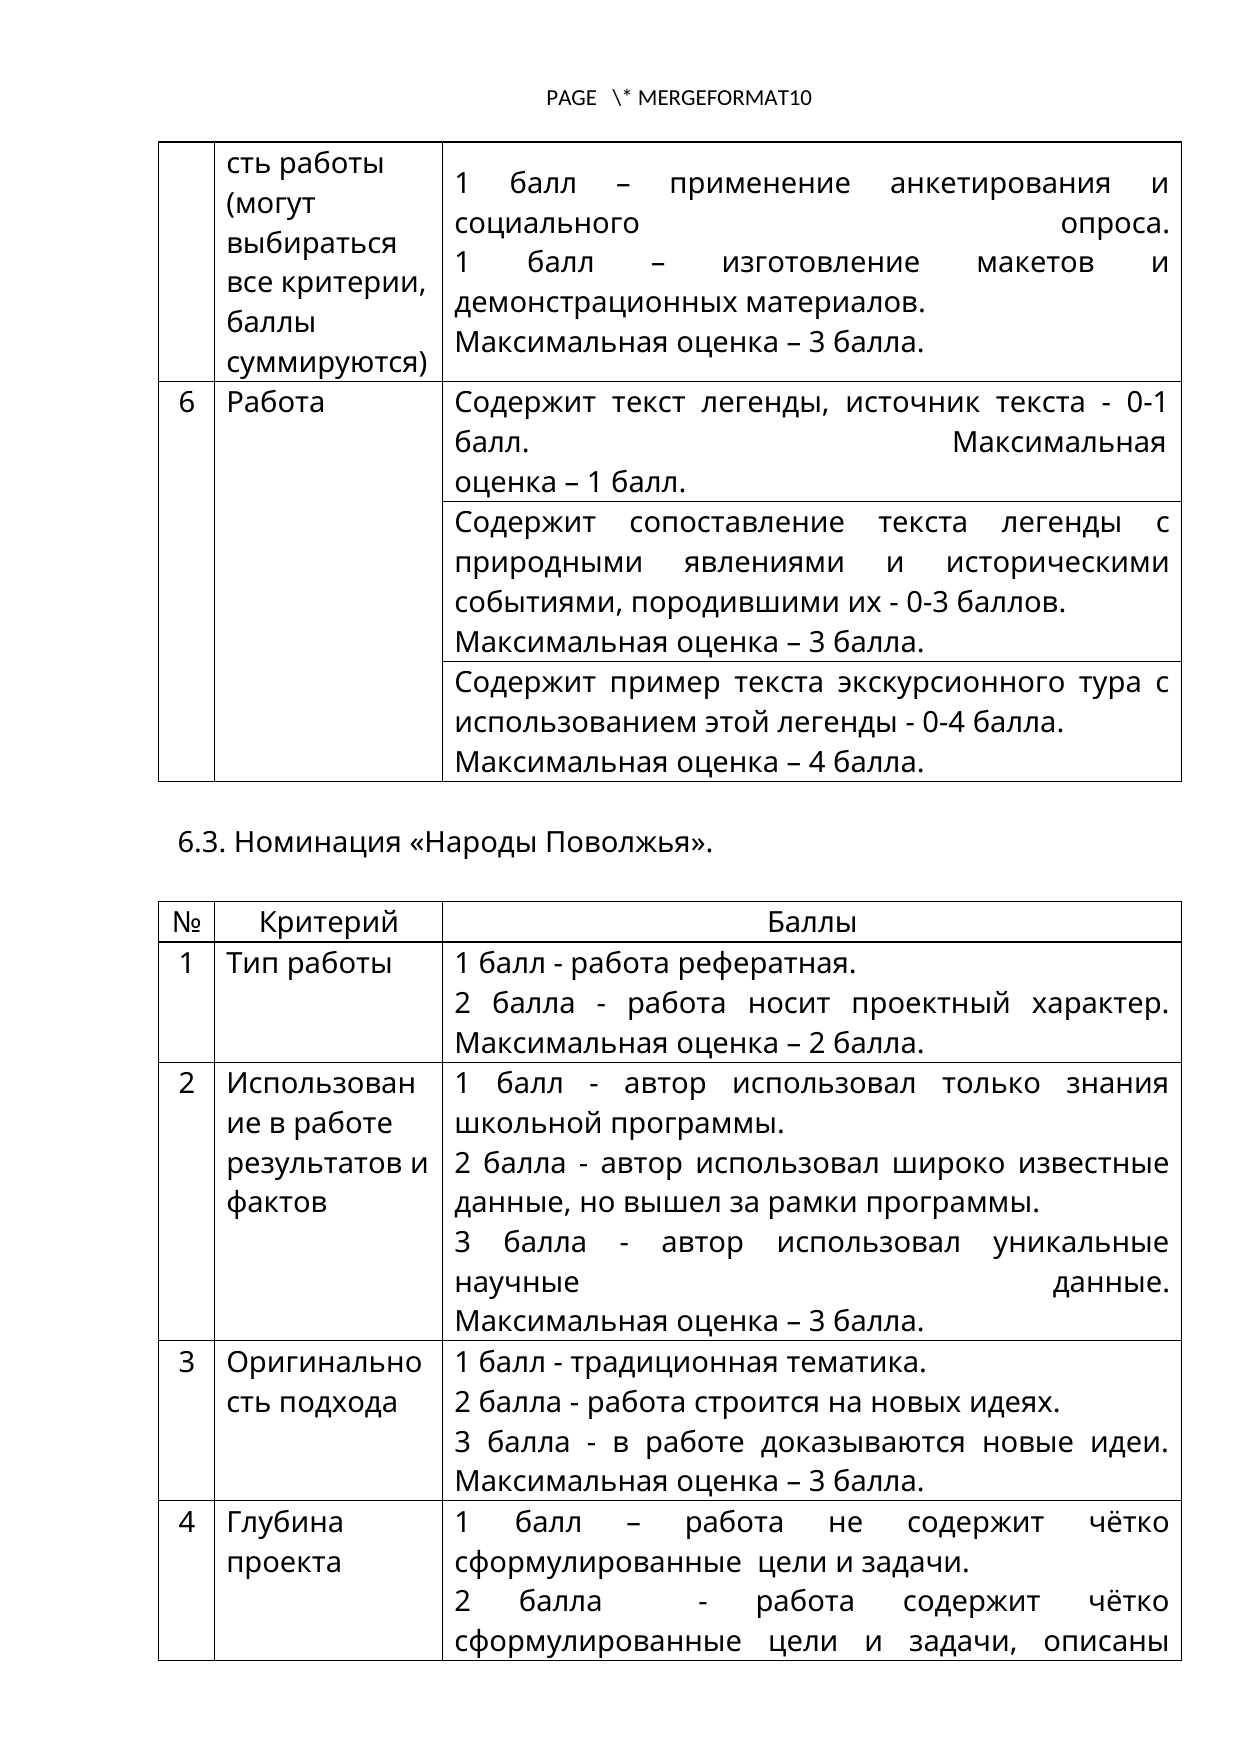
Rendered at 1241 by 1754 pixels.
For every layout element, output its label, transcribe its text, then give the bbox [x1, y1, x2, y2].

table_cell Содержит пример текста экскурсионного тура с использованием этой легенды - 0-4 балла. Максимальная оценка – 4 балла. [443, 662, 1181, 781]
table_cell Работа [215, 382, 442, 781]
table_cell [443, 143, 1181, 381]
table_cell Содержит текст легенды, источник текста - 0-1 балл. Максимальная оценка – 1 балл. [443, 382, 1181, 501]
table_cell Содержит сопоставление текста легенды с природными явлениями и историческими событиями, породившими их - 0-3 баллов. Максимальная оценка – 3 балла. [443, 502, 1181, 661]
table_cell 6 [159, 382, 214, 781]
table_cell Использование в работе результатов и фактов [215, 1063, 442, 1340]
table_cell 2 [159, 1063, 214, 1340]
table_cell 1 балл - работа рефератная. 2 балла - работа носит проектный характер. Максимальная оценка – 2 балла. [443, 943, 1181, 1062]
table_cell 1 [159, 943, 214, 1062]
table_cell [443, 1501, 1181, 1660]
table_cell 3 [159, 1341, 214, 1500]
table_header № [159, 902, 214, 941]
table_header Критерий [215, 902, 442, 941]
table_cell Тип работы [215, 943, 442, 1062]
table_cell Глубина проекта [215, 1501, 442, 1660]
table_cell Оригинальность подхода [215, 1341, 442, 1500]
table_cell 1 балл - традиционная тематика. 2 балла - работа строится на новых идеях. 3 балла - в работе доказываются новые идеи. Максимальная оценка – 3 балла. [443, 1341, 1181, 1500]
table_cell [215, 143, 442, 381]
table_cell 1 балл - автор использовал только знания школьной программы. 2 балла - автор использовал широко известные данные, но вышел за рамки программы. 3 балла - автор использовал уникальные научные данные. Максимальная оценка – 3 балла. [443, 1063, 1181, 1340]
table_cell 4 [159, 1501, 214, 1660]
table_cell 5 [159, 143, 214, 381]
text 6.3. Номинация «Народы Поволжья». [177, 821, 1181, 861]
table_header Баллы [443, 902, 1181, 941]
